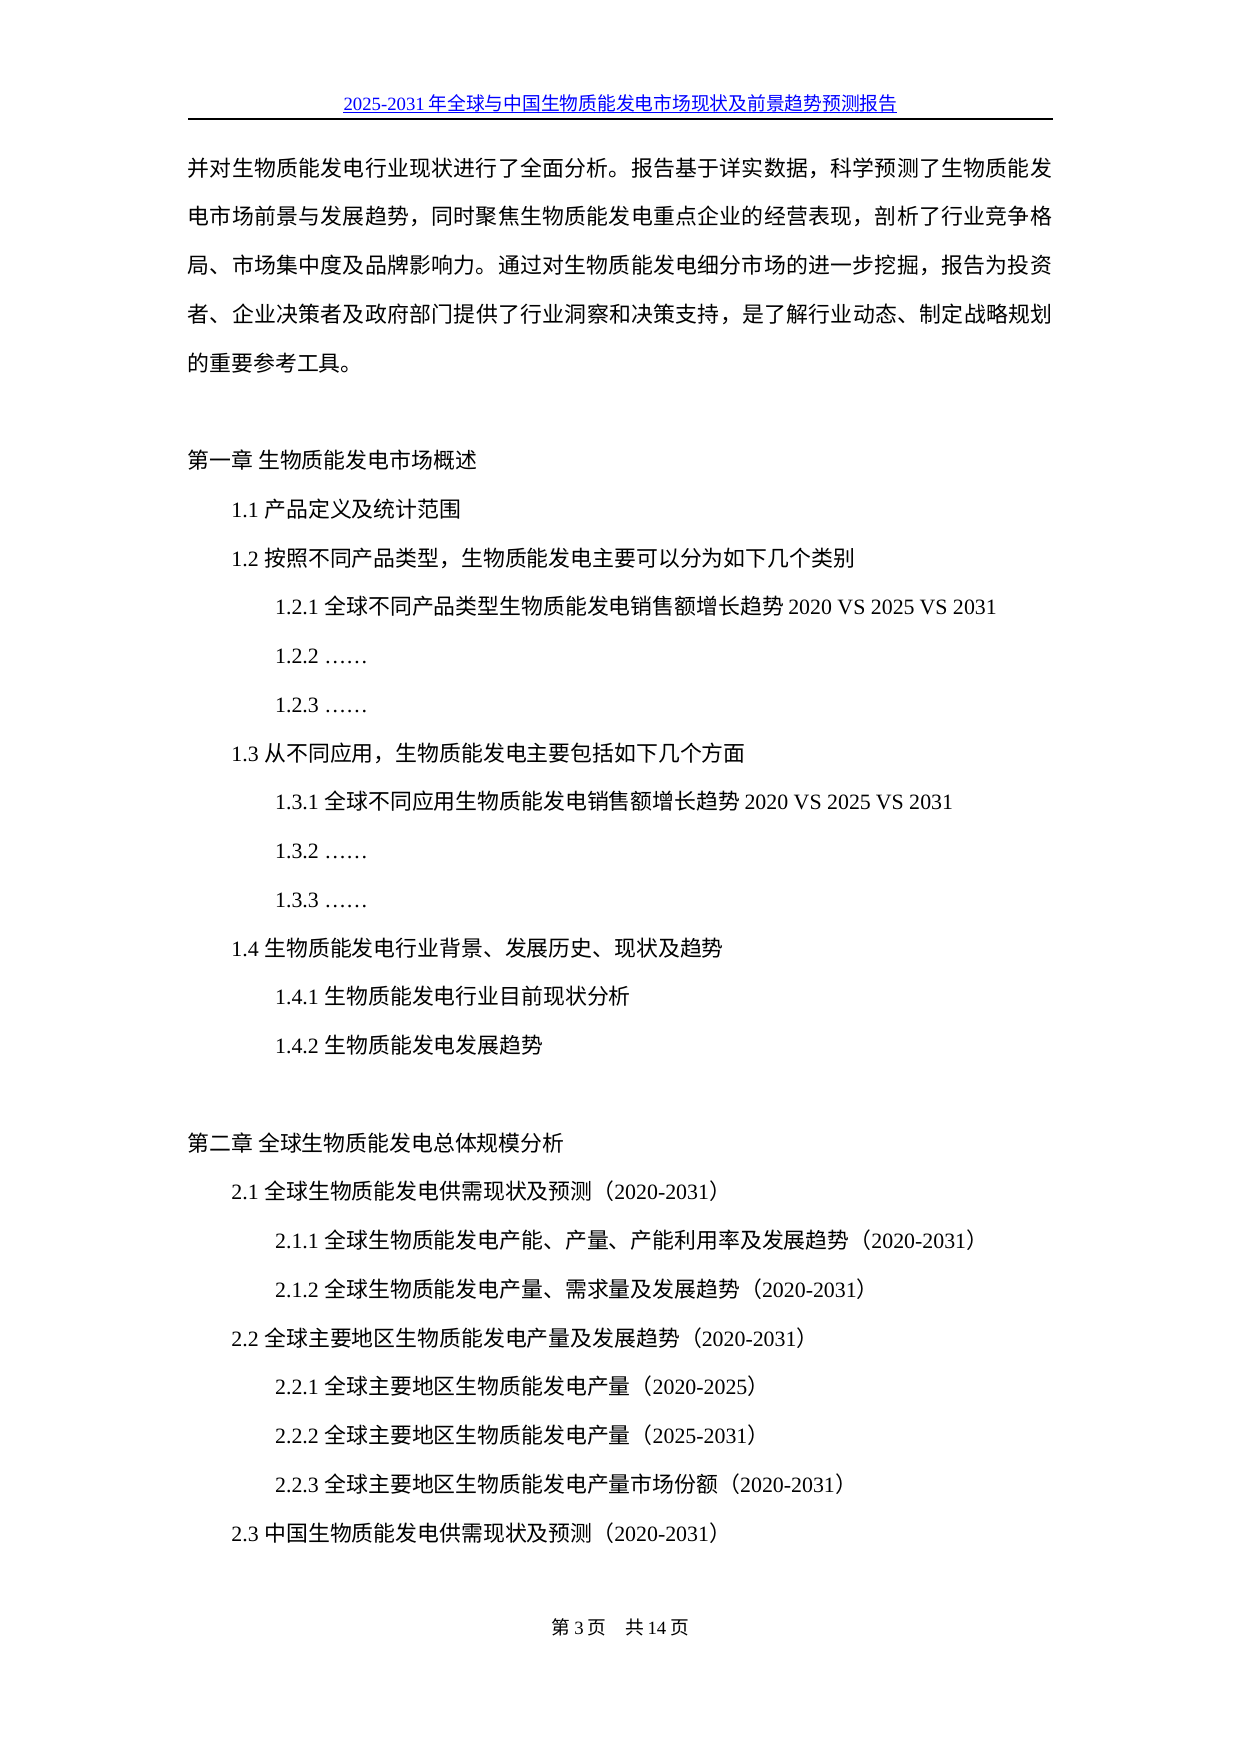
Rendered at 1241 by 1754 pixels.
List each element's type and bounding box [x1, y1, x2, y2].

text [187, 150, 1053, 1548]
